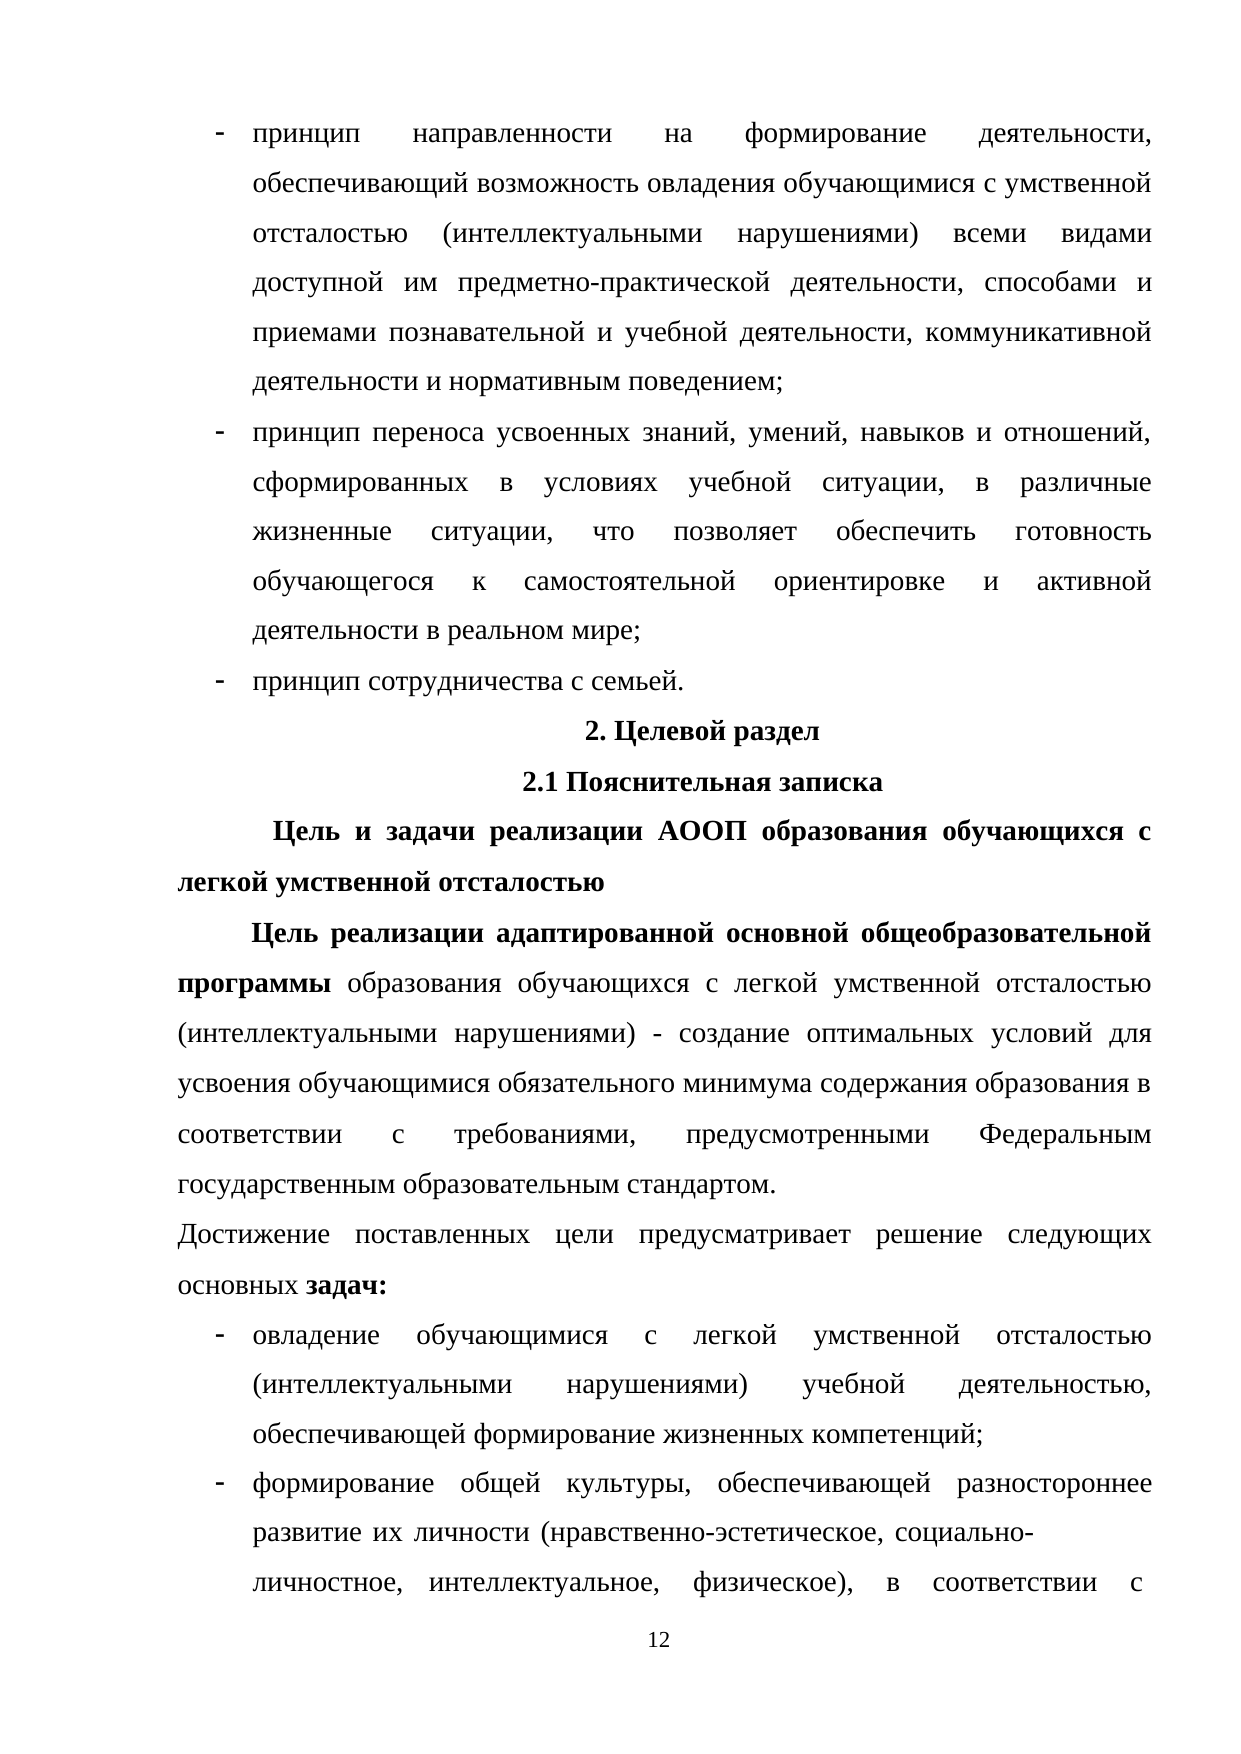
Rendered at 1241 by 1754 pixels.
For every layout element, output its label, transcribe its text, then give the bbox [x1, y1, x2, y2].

list овладение обучающимися с легкой умственной отсталостью (интеллектуальными нарушениями) учебной деятельностью, обеспечивающей формирование жизненных компетенций; [215, 1317, 1152, 1449]
list Целевой раздел [584, 713, 1240, 747]
list принцип сотрудничества с семьей. [215, 663, 1240, 696]
list принцип переноса усвоенных знаний, умений, навыков и отношений, сформированных в условиях учебной ситуации, в различные жизненные ситуации, что позволяет обеспечить готовность обучающегося к самостоятельной ориентировке и активной деятельности в реальном мире; [215, 414, 1152, 646]
text личностное, интеллектуальное, физическое), в соответствии с [252, 1564, 1240, 1598]
text Цель реализации адаптированной основной общеобразовательной программы образования обучающихся с легкой умственной отсталостью (интеллектуальными нарушениями) - создание оптимальных условий для усвоения обучающимися обязательного минимума содержания образования в соответствии с требованиями, предусмотренными Федеральным государственным образовательным стандартом. [177, 915, 1152, 1200]
list Цель и задачи реализации АООП образования обучающихся с легкой умственной отсталостью [177, 813, 1151, 898]
text Достижение поставленных цели предусматривает решение следующих основных задач: [177, 1217, 1152, 1300]
list формирование общей культуры, обеспечивающей разностороннее развитие их личности (нравственно-эстетическое, социально- [215, 1466, 1152, 1548]
text 2.1 Пояснительная записка [522, 764, 1240, 797]
list принцип направленности на формирование деятельности, обеспечивающий возможность овладения обучающимися с умственной отсталостью (интеллектуальными нарушениями) всеми видами доступной им предметно-практической деятельности, способами и приемами познавательной и учебной деятельности, коммуникативной деятельности и нормативным поведением; [215, 116, 1152, 397]
